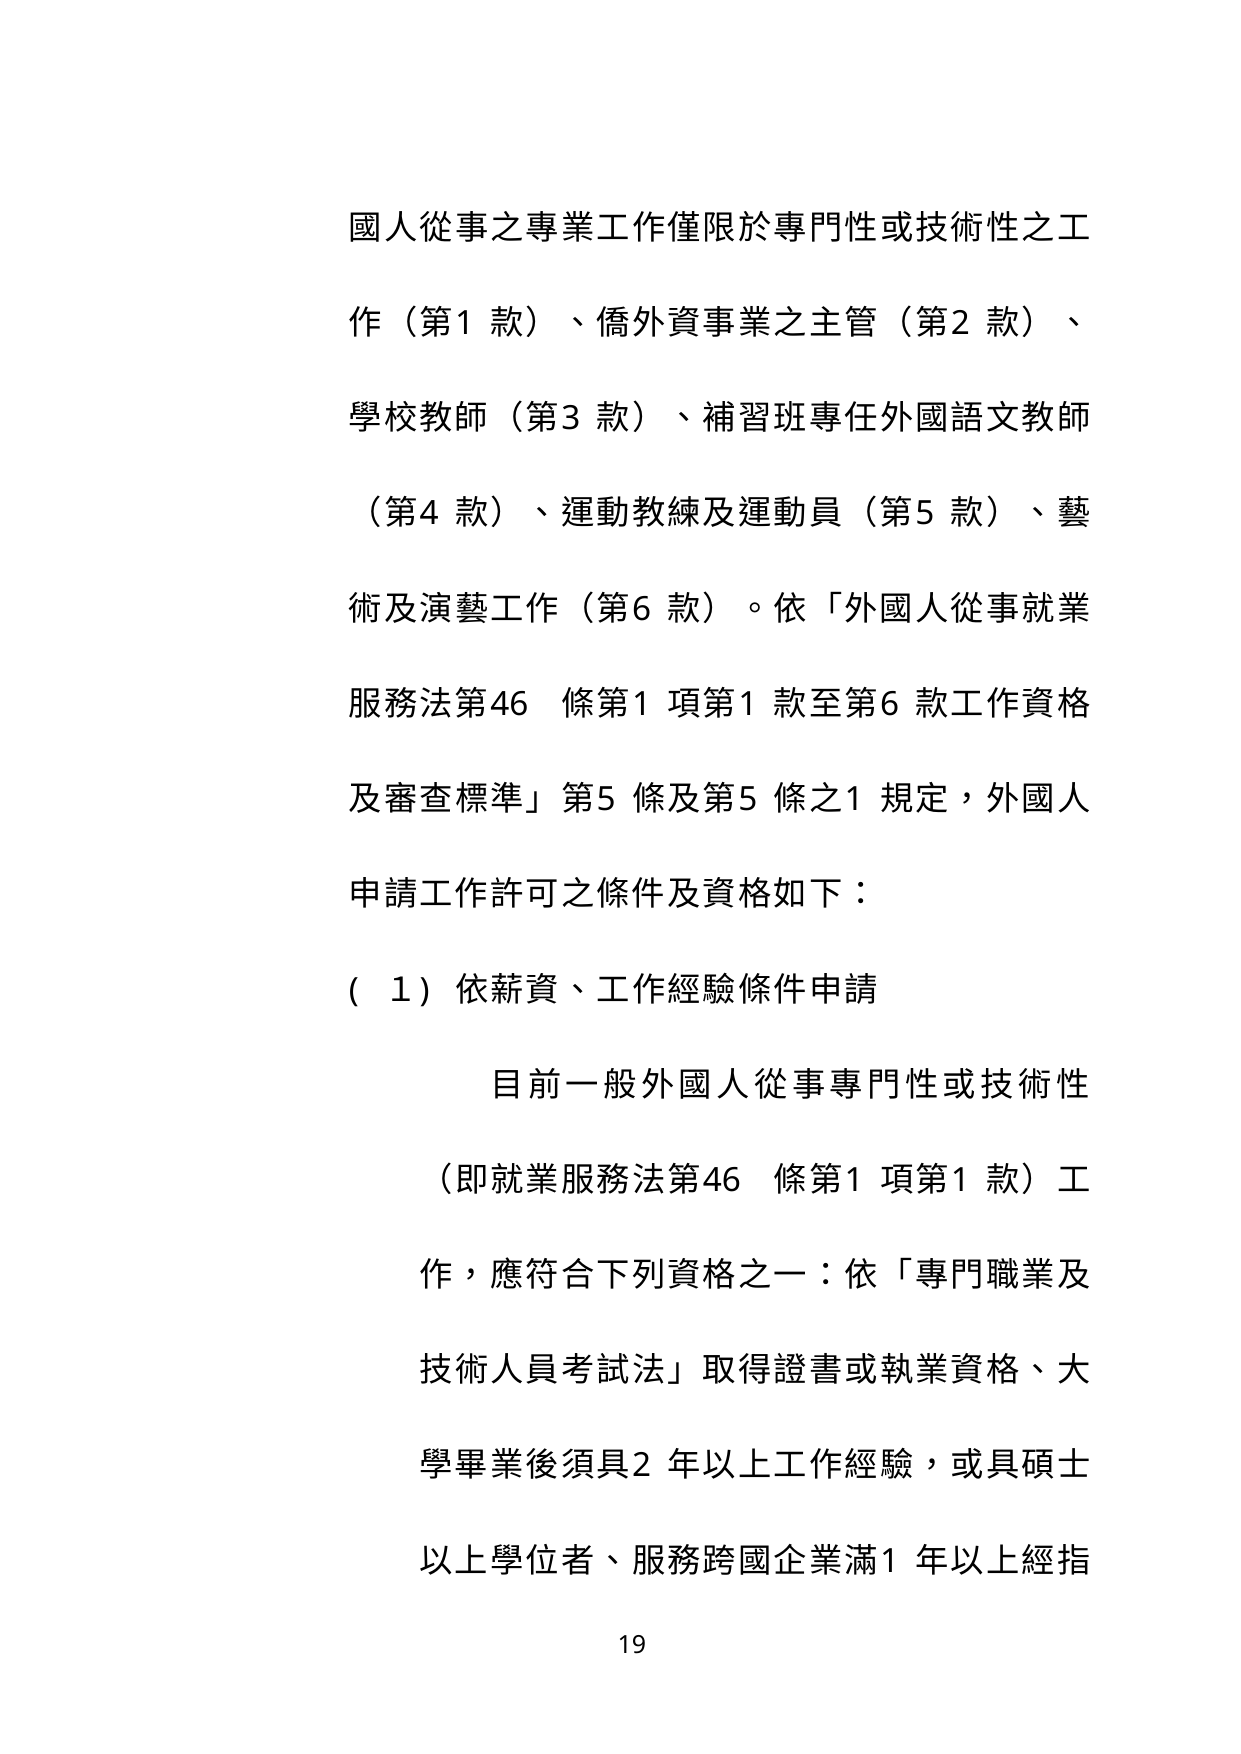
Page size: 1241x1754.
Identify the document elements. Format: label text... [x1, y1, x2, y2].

subtitle 依薪資、工作經驗條件申請 [313, 939, 1092, 1034]
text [386, 1034, 1092, 1605]
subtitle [278, 177, 1092, 939]
